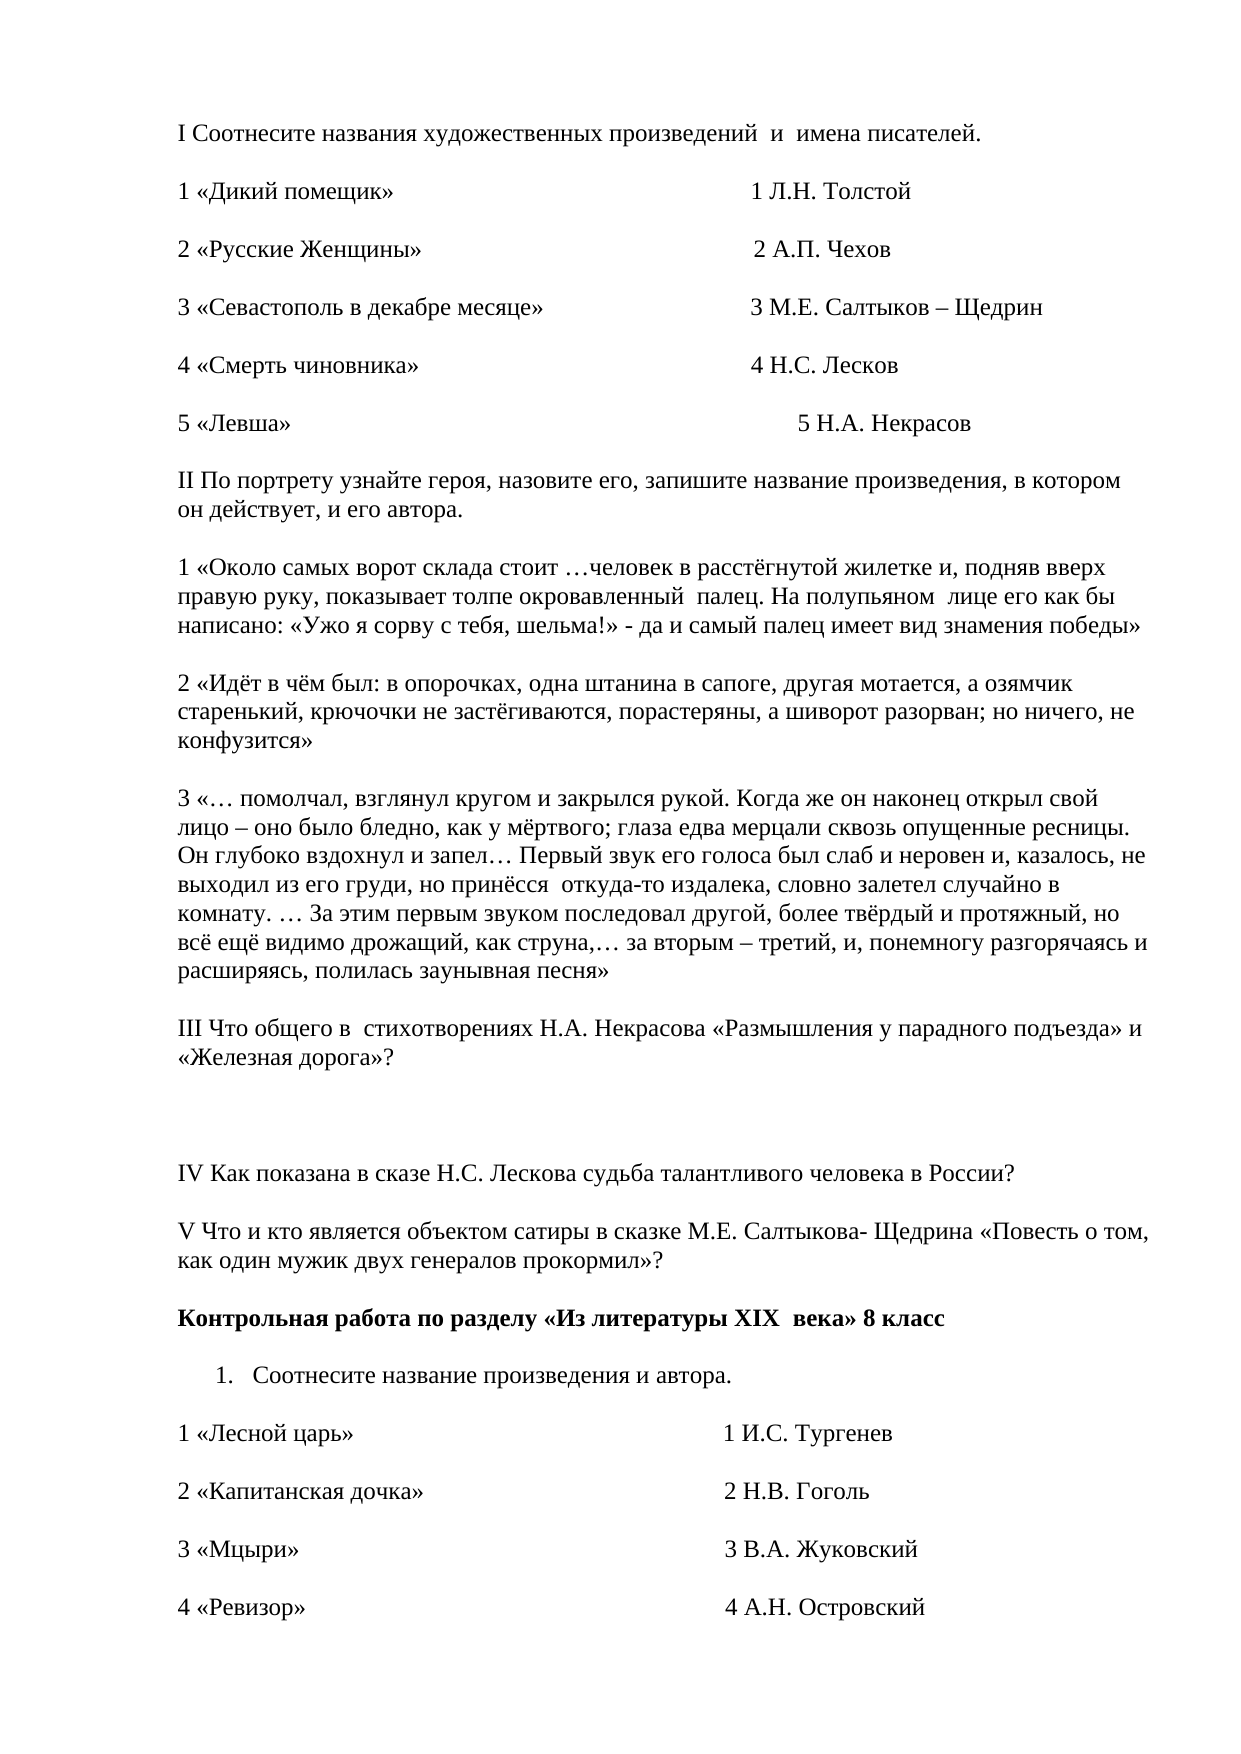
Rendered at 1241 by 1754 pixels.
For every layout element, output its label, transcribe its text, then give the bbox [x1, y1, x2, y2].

text 2 «Капитанская дочка» 2 Н.В. Гоголь [177, 1476, 1152, 1505]
text 1 «Около самых ворот склада стоит …человек в расстёгнутой жилетке и, подняв вверх правую руку, показывает толпе окровавленный палец. На полупьяном лице его как бы написано: «Ужо я сорву с тебя, шельма!» - да и самый палец имеет вид знамения победы» [177, 552, 1152, 638]
text IV Как показана в сказе Н.С. Лескова судьба талантливого человека в России? [177, 1158, 1152, 1187]
text 1 «Лесной царь» 1 И.С. Тургенев [177, 1418, 1152, 1447]
text Контрольная работа по разделу «Из литературы XIX века» 8 класс [177, 1303, 1152, 1331]
text I Соотнесите названия художественных произведений и имена писателей. [177, 118, 1152, 147]
text V Что и кто является объектом сатиры в сказке М.Е. Салтыкова- Щедрина «Повесть о том, как один мужик двух генералов прокормил»? [177, 1216, 1152, 1273]
text 5 «Левша» 5 Н.А. Некрасов [177, 408, 1152, 436]
text 2 «Идёт в чём был: в опорочках, одна штанина в сапоге, другая мотается, а озямчик старенький, крючочки не застёгиваются, порастеряны, а шиворот разорван; но ничего, не конфузится» [177, 668, 1152, 754]
text 2 «Русские Женщины» 2 А.П. Чехов [177, 234, 1152, 263]
text II По портрету узнайте героя, назовите его, запишите название произведения, в котором он действует, и его автора. [177, 466, 1152, 523]
text 3 «Мцыри» 3 В.А. Жуковский [177, 1534, 1152, 1563]
text 3 «… помолчал, взглянул кругом и закрылся рукой. Когда же он наконец открыл свой лицо – оно было бледно, как у мёртвого; глаза едва мерцали сквозь опущенные ресницы. Он глубоко вздохнул и запел… Первый звук его голоса был слаб и неровен и, казалось, не выходил из его груди, но принёсся откуда-то издалека, словно залетел случайно в комнату. … За этим первым звуком последовал другой, более твёрдый и протяжный, но всё ещё видимо дрожащий, как струна,… за вторым – третий, и, понемногу разгорячаясь и расширяясь, полилась заунывная песня» [177, 783, 1152, 984]
text 1 «Дикий помещик» 1 Л.Н. Толстой [177, 176, 1152, 205]
text III Что общего в стихотворениях Н.А. Некрасова «Размышления у парадного подъезда» и «Железная дорога»? [177, 1013, 1152, 1071]
list Соотнесите название произведения и автора. [215, 1361, 1152, 1389]
text 3 «Севастополь в декабре месяце» 3 М.Е. Салтыков – Щедрин [177, 292, 1152, 321]
text 4 «Ревизор» 4 А.Н. Островский [177, 1592, 1152, 1621]
text 4 «Смерть чиновника» 4 Н.С. Лесков [177, 350, 1152, 378]
